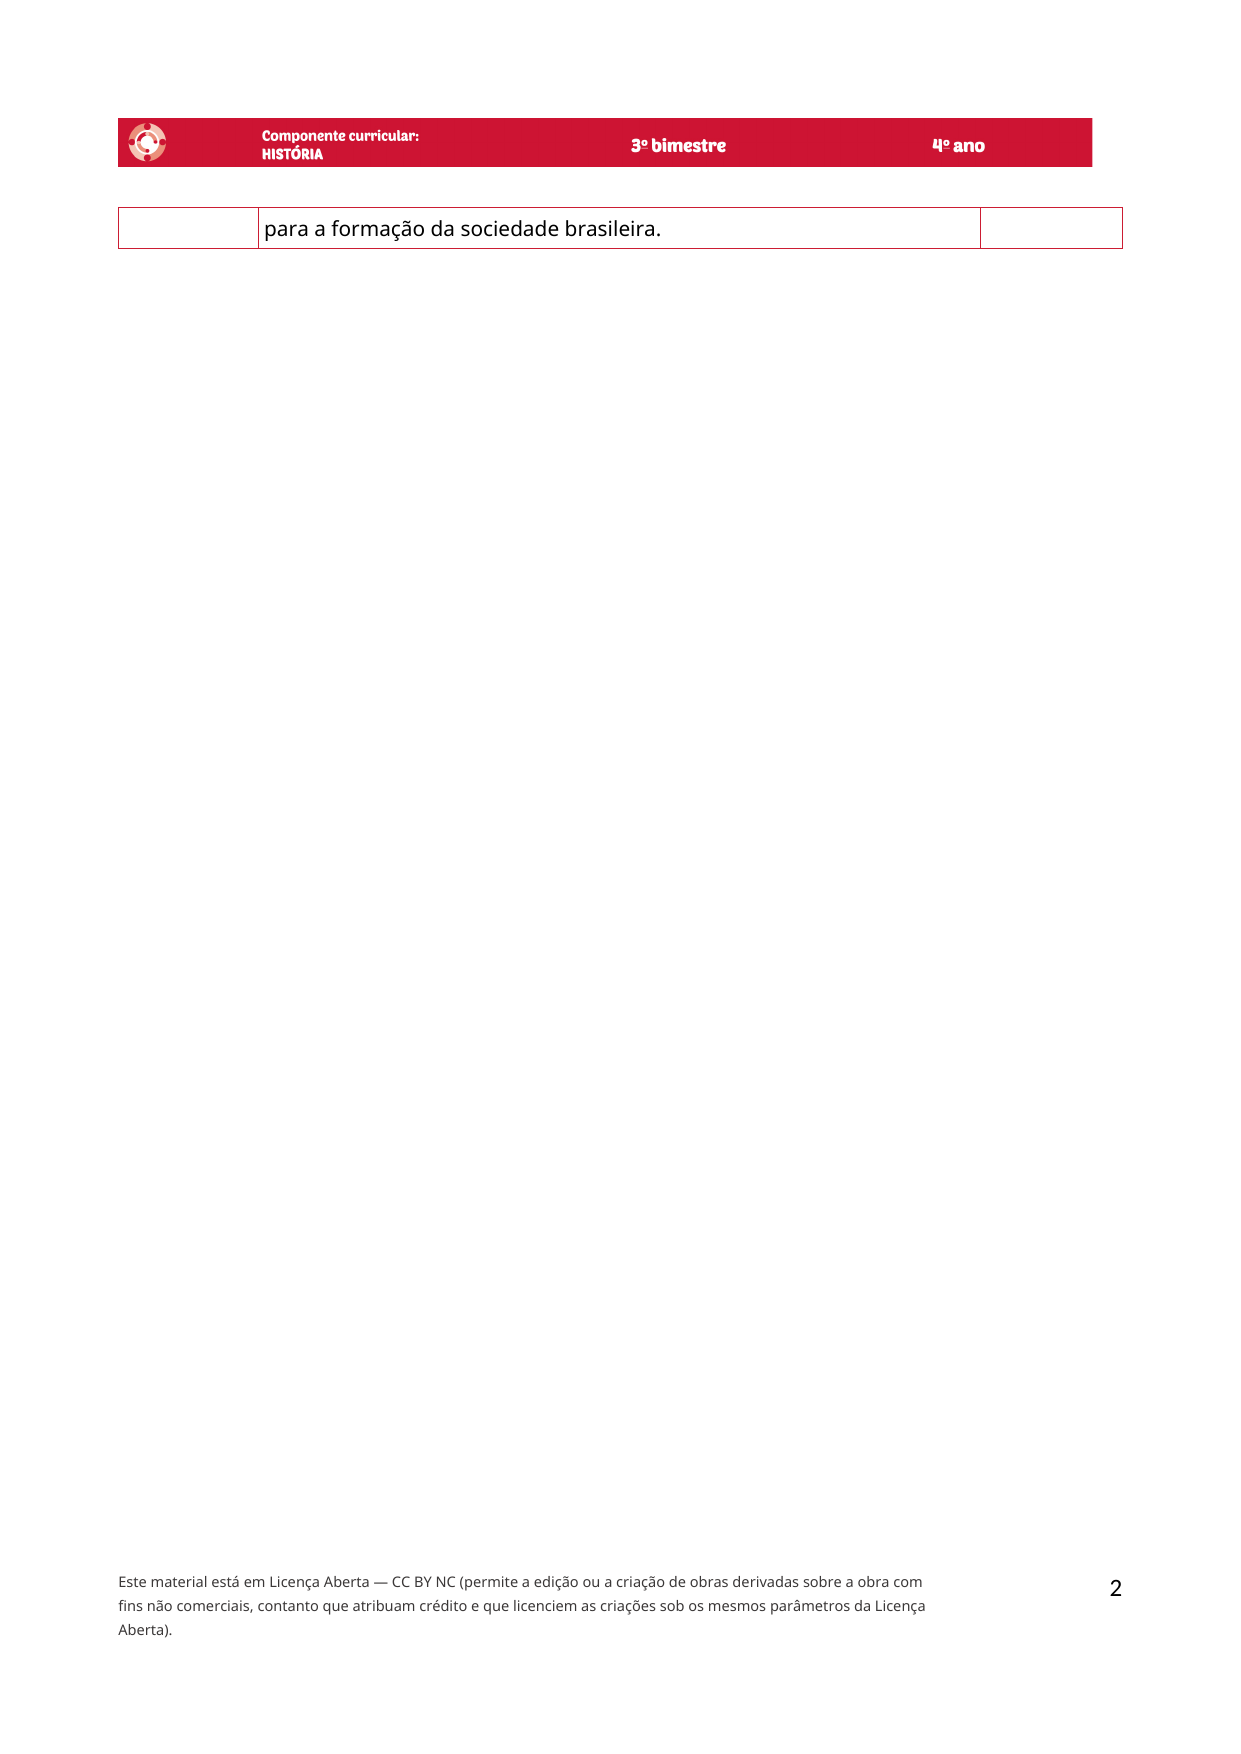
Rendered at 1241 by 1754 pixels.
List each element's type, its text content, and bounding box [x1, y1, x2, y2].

table_cell 6 [119, 208, 258, 248]
picture [118, 118, 1093, 167]
table_cell [981, 208, 1122, 248]
